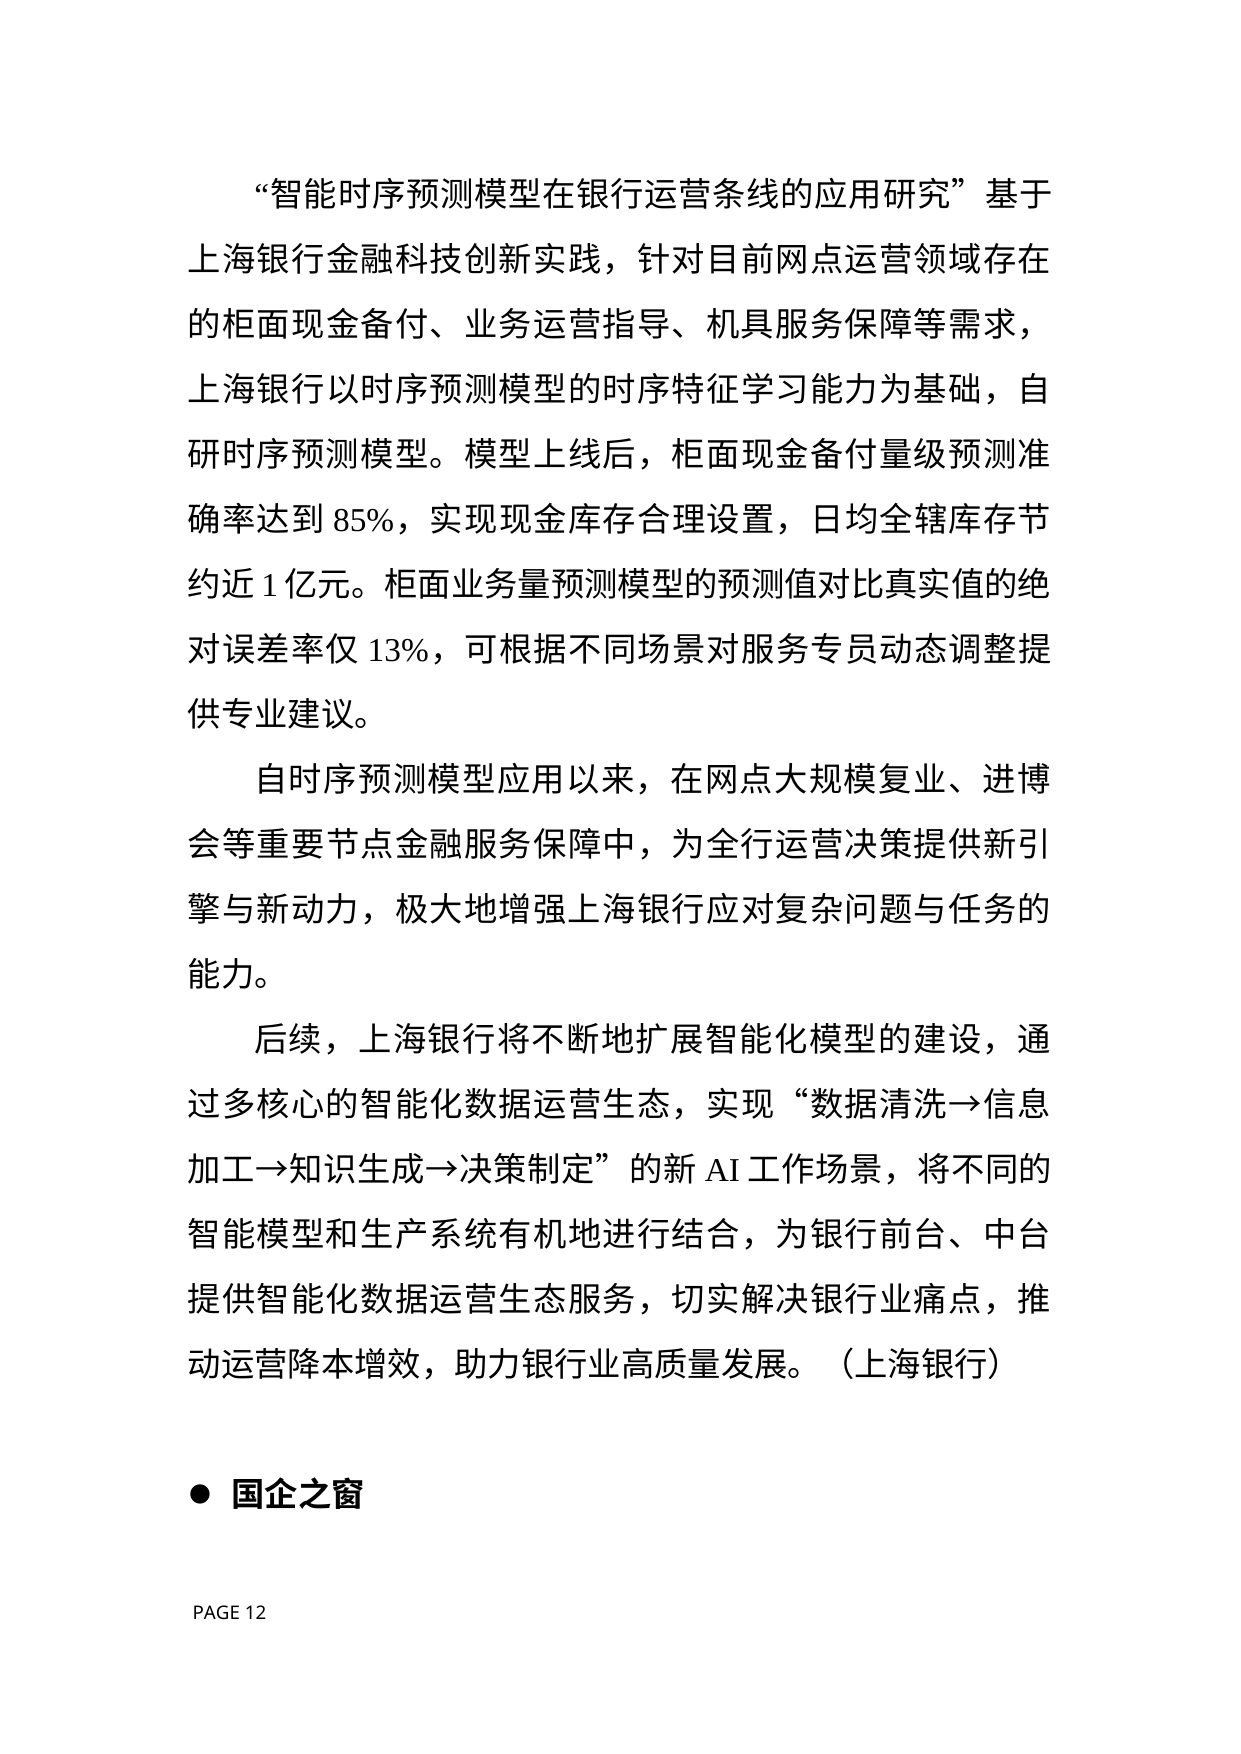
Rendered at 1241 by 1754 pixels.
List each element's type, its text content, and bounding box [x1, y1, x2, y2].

list 后续，上海银行将不断地扩展智能化模型的建设，通过多核心的智能化数据运营生态，实现“数据清洗→信息加工→知识生成→决策制定”的新AI工作场景，将不同的智能模型和生产系统有机地进行结合，为银行前台、中台提供智能化数据运营生态服务，切实解决银行业痛点，推动运营降本增效，助力银行业高质量发展。（上海银行） [187, 1005, 1053, 1395]
list 国企之窗 [187, 1460, 1063, 1525]
list “智能时序预测模型在银行运营条线的应用研究”基于上海银行金融科技创新实践，针对目前网点运营领域存在的柜面现金备付、业务运营指导、机具服务保障等需求，上海银行以时序预测模型的时序特征学习能力为基础，自研时序预测模型。模型上线后，柜面现金备付量级预测准确率达到85%，实现现金库存合理设置，日均全辖库存节约近1亿元。柜面业务量预测模型的预测值对比真实值的绝对误差率仅13%，可根据不同场景对服务专员动态调整提供专业建议。 [187, 160, 1053, 745]
list 自时序预测模型应用以来，在网点大规模复业、进博会等重要节点金融服务保障中，为全行运营决策提供新引擎与新动力，极大地增强上海银行应对复杂问题与任务的能力。 [187, 745, 1053, 1005]
